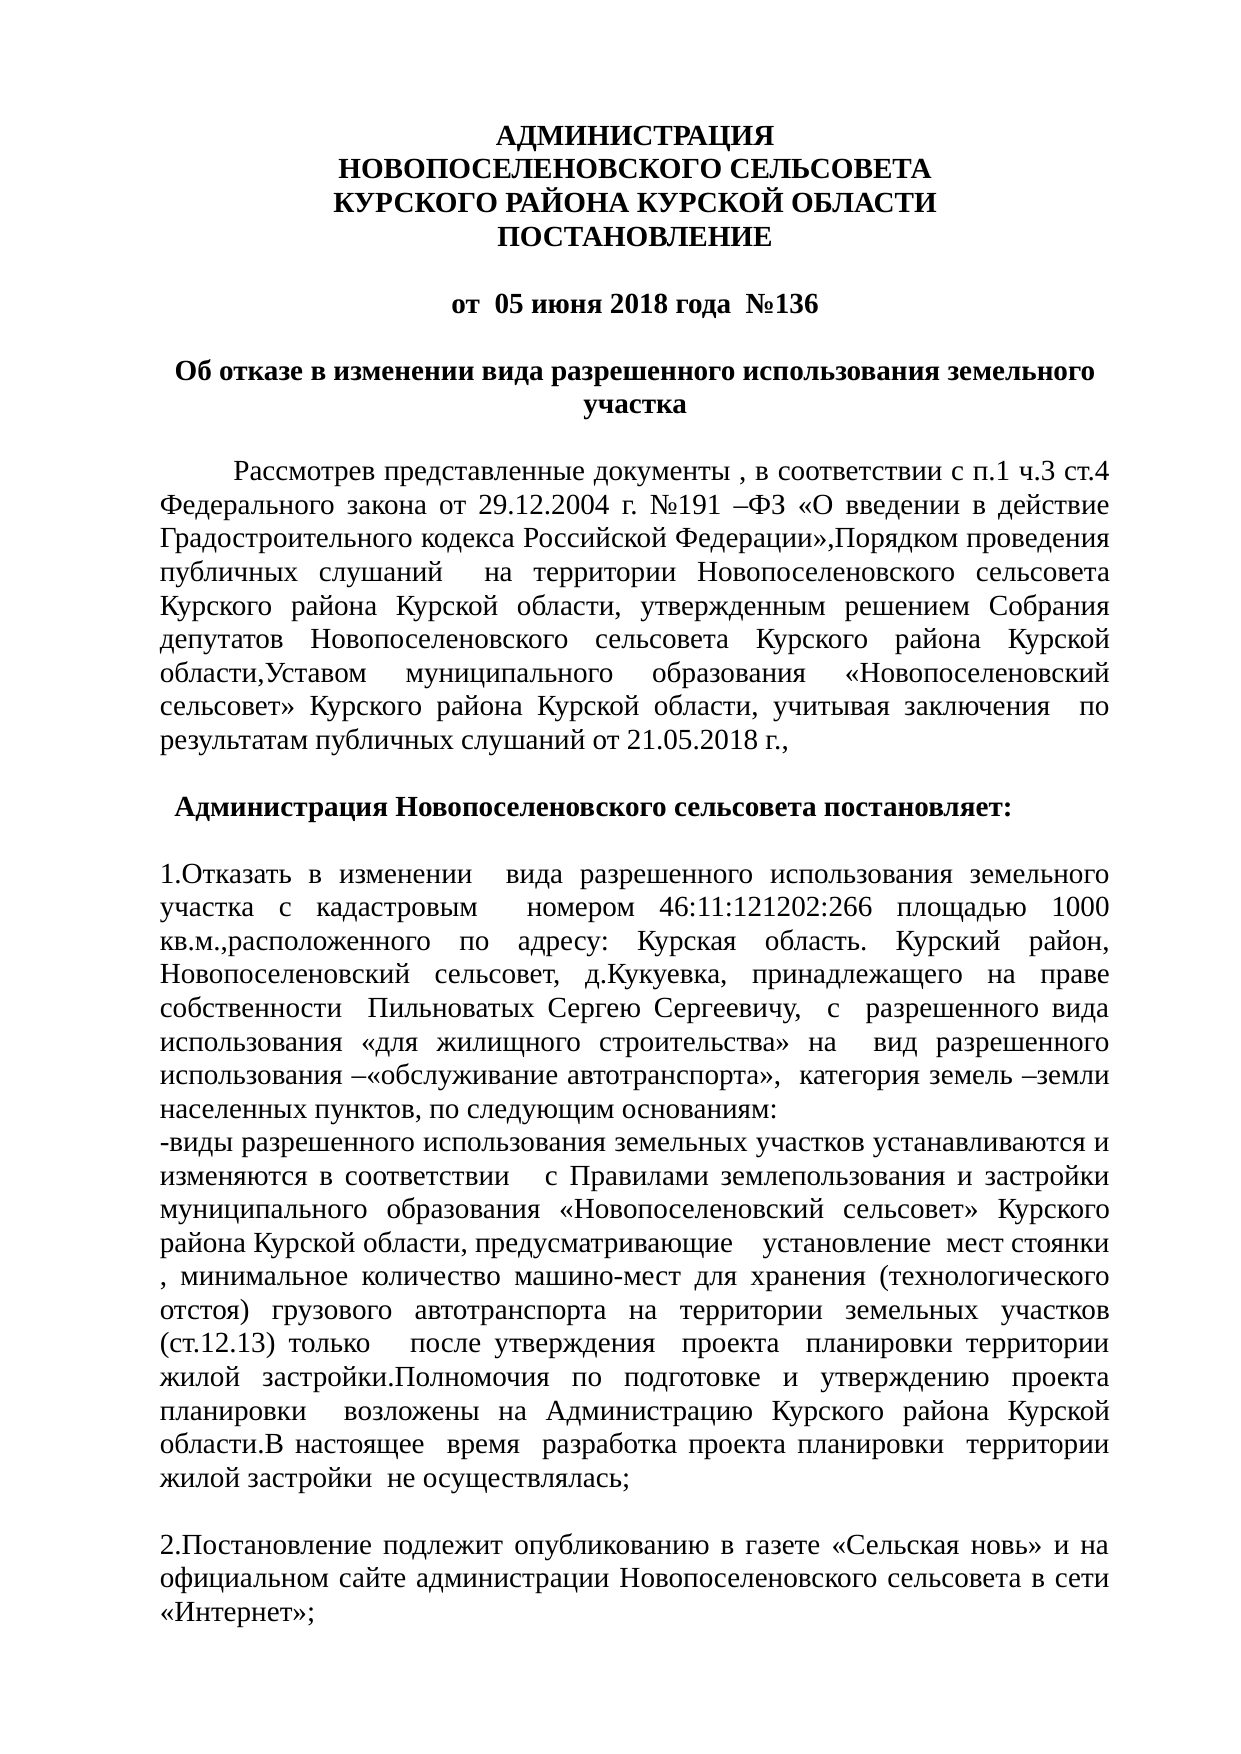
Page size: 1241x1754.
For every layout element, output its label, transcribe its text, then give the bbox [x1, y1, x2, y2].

text -виды разрешенного использования земельных участков устанавливаются и изменяются в соответствии с Правилами землепользования и застройки муниципального образования «Новопоселеновский сельсовет» Курского района Курской области, предусматривающие установление мест стоянки , минимальное количество машино-мест для хранения (технологического отстоя) грузового автотранспорта на территории земельных участков (ст.12.13) только после утверждения проекта планировки территории жилой застройки.Полномочия по подготовке и утверждению проекта планировки возложены на Администрацию Курского района Курской области.В настоящее время разработка проекта планировки территории жилой застройки не осуществлялась; [159, 1124, 1110, 1493]
text Об отказе в изменении вида разрешенного использования земельного участка [159, 353, 1110, 420]
text 2.Постановление подлежит опубликованию в газете «Сельская новь» и на официальном сайте администрации Новопоселеновского сельсовета в сети «Интернет»; [159, 1527, 1110, 1627]
text КУРСКОГО РАЙОНА КУРСКОЙ ОБЛАСТИ [159, 185, 1110, 219]
text от 05 июня 2018 года №136 [159, 286, 1110, 319]
text АДМИНИСТРАЦИЯ [159, 118, 1110, 152]
text НОВОПОСЕЛЕНОВСКОГО СЕЛЬСОВЕТА [159, 152, 1110, 185]
text ПОСТАНОВЛЕНИЕ [159, 219, 1110, 252]
text Администрация Новопоселеновского сельсовета постановляет: [159, 789, 1110, 822]
text 1.Отказать в изменении вида разрешенного использования земельного участка с кадастровым номером 46:11:121202:266 площадью 1000 кв.м.,расположенного по адресу: Курская область. Курский район, Новопоселеновский сельсовет, д.Кукуевка, принадлежащего на праве собственности Пильноватых Сергею Сергеевичу, с разрешенного вида использования «для жилищного строительства» на вид разрешенного использования –«обслуживание автотранспорта», категория земель –земли населенных пунктов, по следующим основаниям: [159, 856, 1110, 1124]
text Рассмотрев представленные документы , в соответствии с п.1 ч.3 ст.4 Федерального закона от 29.12.2004 г. №191 –ФЗ «О введении в действие Градостроительного кодекса Российской Федерации»,Порядком проведения публичных слушаний на территории Новопоселеновского сельсовета Курского района Курской области, утвержденным решением Собрания депутатов Новопоселеновского сельсовета Курского района Курской области,Уставом муниципального образования «Новопоселеновский сельсовет» Курского района Курской области, учитывая заключения по результатам публичных слушаний от 21.05.2018 г., [159, 453, 1110, 755]
